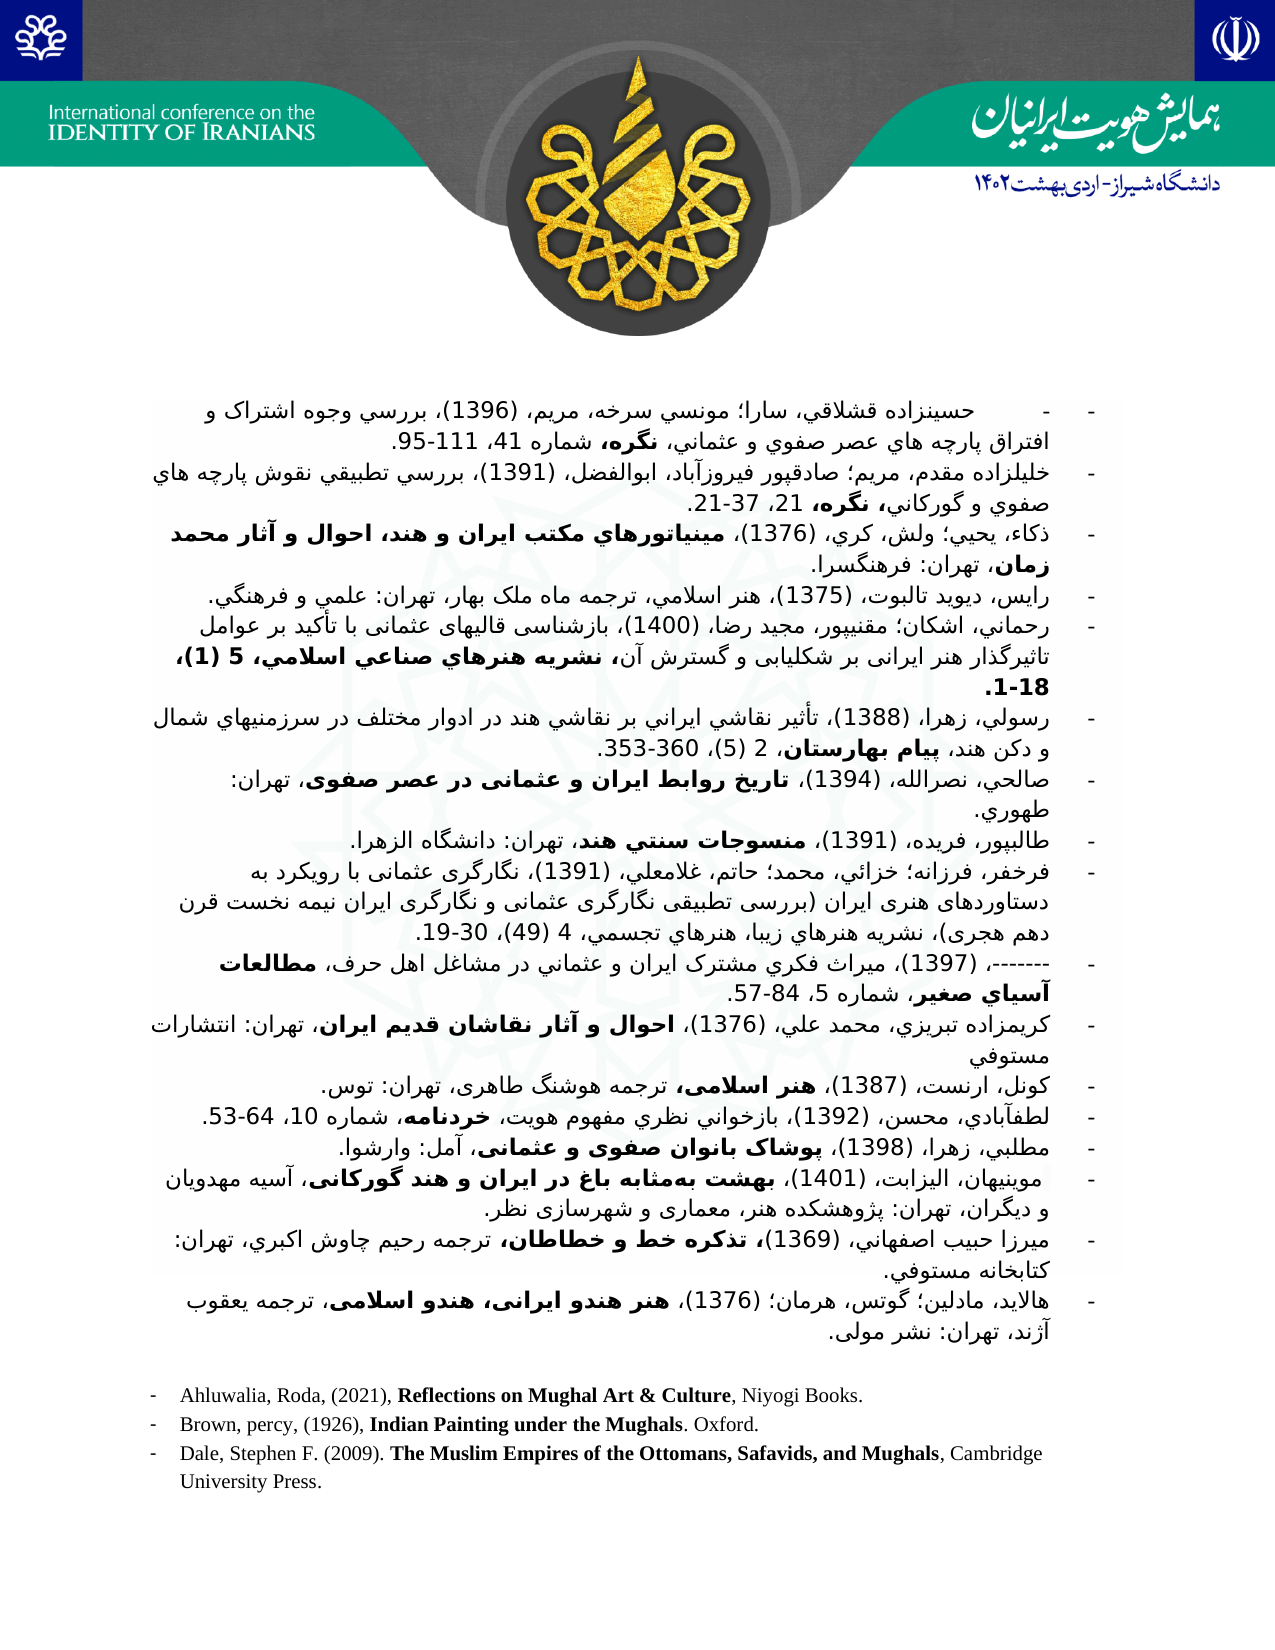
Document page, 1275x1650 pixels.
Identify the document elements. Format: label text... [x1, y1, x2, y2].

list Dale, Stephen F. (2009). The Muslim Empires of the Ottomans, Safavids, and Mughals, Cambridge University Press. [150, 1440, 1125, 1493]
list ذکاء، يحيي؛ ولش، کري، (1376)، مينياتورهاي مکتب ايران و هند، احوال و آثار محمد زمان، تهران: فرهنگسرا. [150, 520, 1087, 578]
list مطلبي، زهرا، (1398)، پوشاک بانوان صفوی و عثمانی، آمل: وارشوا. [150, 1134, 1087, 1161]
list رحماني، اشکان؛ مقنيپور، مجيد رضا، (1400)، بازشناسی قالیهای عثمانی با تأکید بر عوامل تاثیرگذار هنر ایرانی بر شکلیابی و گسترش آن، نشريه هنرهاي صناعي اسلامي، 5 (1)، 18-1. [150, 612, 1087, 700]
list لطفآبادي، محسن، (1392)، بازخواني نظري مفهوم هويت، خردنامه، شماره 10، 64-53. [150, 1103, 1087, 1130]
list طالبپور، فريده، (1391)، منسوجات سنتي هند، تهران: دانشگاه الزهرا. [150, 827, 1087, 854]
list ميرزا حبيب اصفهاني، (1369)، تذکره خط و خطاطان، ترجمه رحيم چاوش اکبري، تهران: کتابخانه مستوفي. [150, 1226, 1087, 1283]
list رسولي، زهرا، (1388)، تأثير نقاشي ايراني بر نقاشي هند در ادوار مختلف در سرزمنيهاي شمال و دكن هند، پيام بهارستان، 2 (5)، 360-353. [150, 704, 1087, 762]
list رايس، ديويد تالبوت، (1375)، هنر اسلامي، ترجمه ماه ملک بهار، تهران: علمي و فرهنگي. [150, 582, 1087, 608]
list کريمزاده تبريزي، محمد علي، (1376)، احوال و آثار نقاشان قديم ايران، تهران: انتشارات مستوفي [150, 1011, 1087, 1068]
picture [0, 0, 1275, 1274]
list صالحي، نصرالله، (1394)، تاریخ روابط ایران و عثمانی در عصر صفوی، تهران: طهوري. [150, 766, 1087, 823]
list Brown, percy, (1926), Indian Painting under the Mughals. Oxford. [150, 1411, 1125, 1436]
list خليلزاده مقدم، مريم؛ صادقپور فيروزآباد، ابوالفضل، (1391)، بررسي تطبيقي نقوش پارچه هاي صفوي و گورکاني، نگره، 21، 37-21. [150, 459, 1087, 516]
list کونل، ارنست، (1387)، هنر اسلامی، ترجمه هوشنگ طاهری، تهران: توس. [150, 1072, 1087, 1099]
list فرخفر، فرزانه؛ خزائي، محمد؛ حاتم، غلامعلي، (1391)، نگارگری عثمانی با رویکرد به دستاوردهای هنری ایران (بررسی تطبیقی نگارگری عثمانی و نگارگری ایران نیمه نخست قرن دهم هجری)، نشريه هنرهاي زيبا، هنرهاي تجسمي، 4 (49)، 30-19. [150, 858, 1087, 946]
list حسينزاده قشلاقي، سارا؛ مونسي سرخه، مريم، (1396)، بررسي وجوه اشتراک و افتراق پارچه هاي عصر صفوي و عثماني، نگره، شماره 41، 111-95. [150, 150, 1087, 455]
list موینیهان، الیزابت، (1401)، بهشت به‌مثابه باغ در ایران و هند گورکانی، آسیه مهدویان و ديگران، تهران: پژوهشکده هنر، معماری و شهرسازی نظر. [150, 1165, 1087, 1222]
list -------، (1397)، ميراث فکري مشترک ايران و عثماني در مشاغل اهل حرف، مطالعات آسياي صغير، شماره 5، 84-57. [150, 950, 1087, 1007]
list هالاید، مادلین؛ گوتس، هرمان؛ (1376)، هنر هندو ایرانی، هندو اسلامی، ترجمه یعقوب آژند، تهران: نشر مولی. [150, 1287, 1087, 1345]
list Ahluwalia, Roda, (2021), Reflections on Mughal Art & Culture, Niyogi Books. [150, 1382, 1125, 1407]
